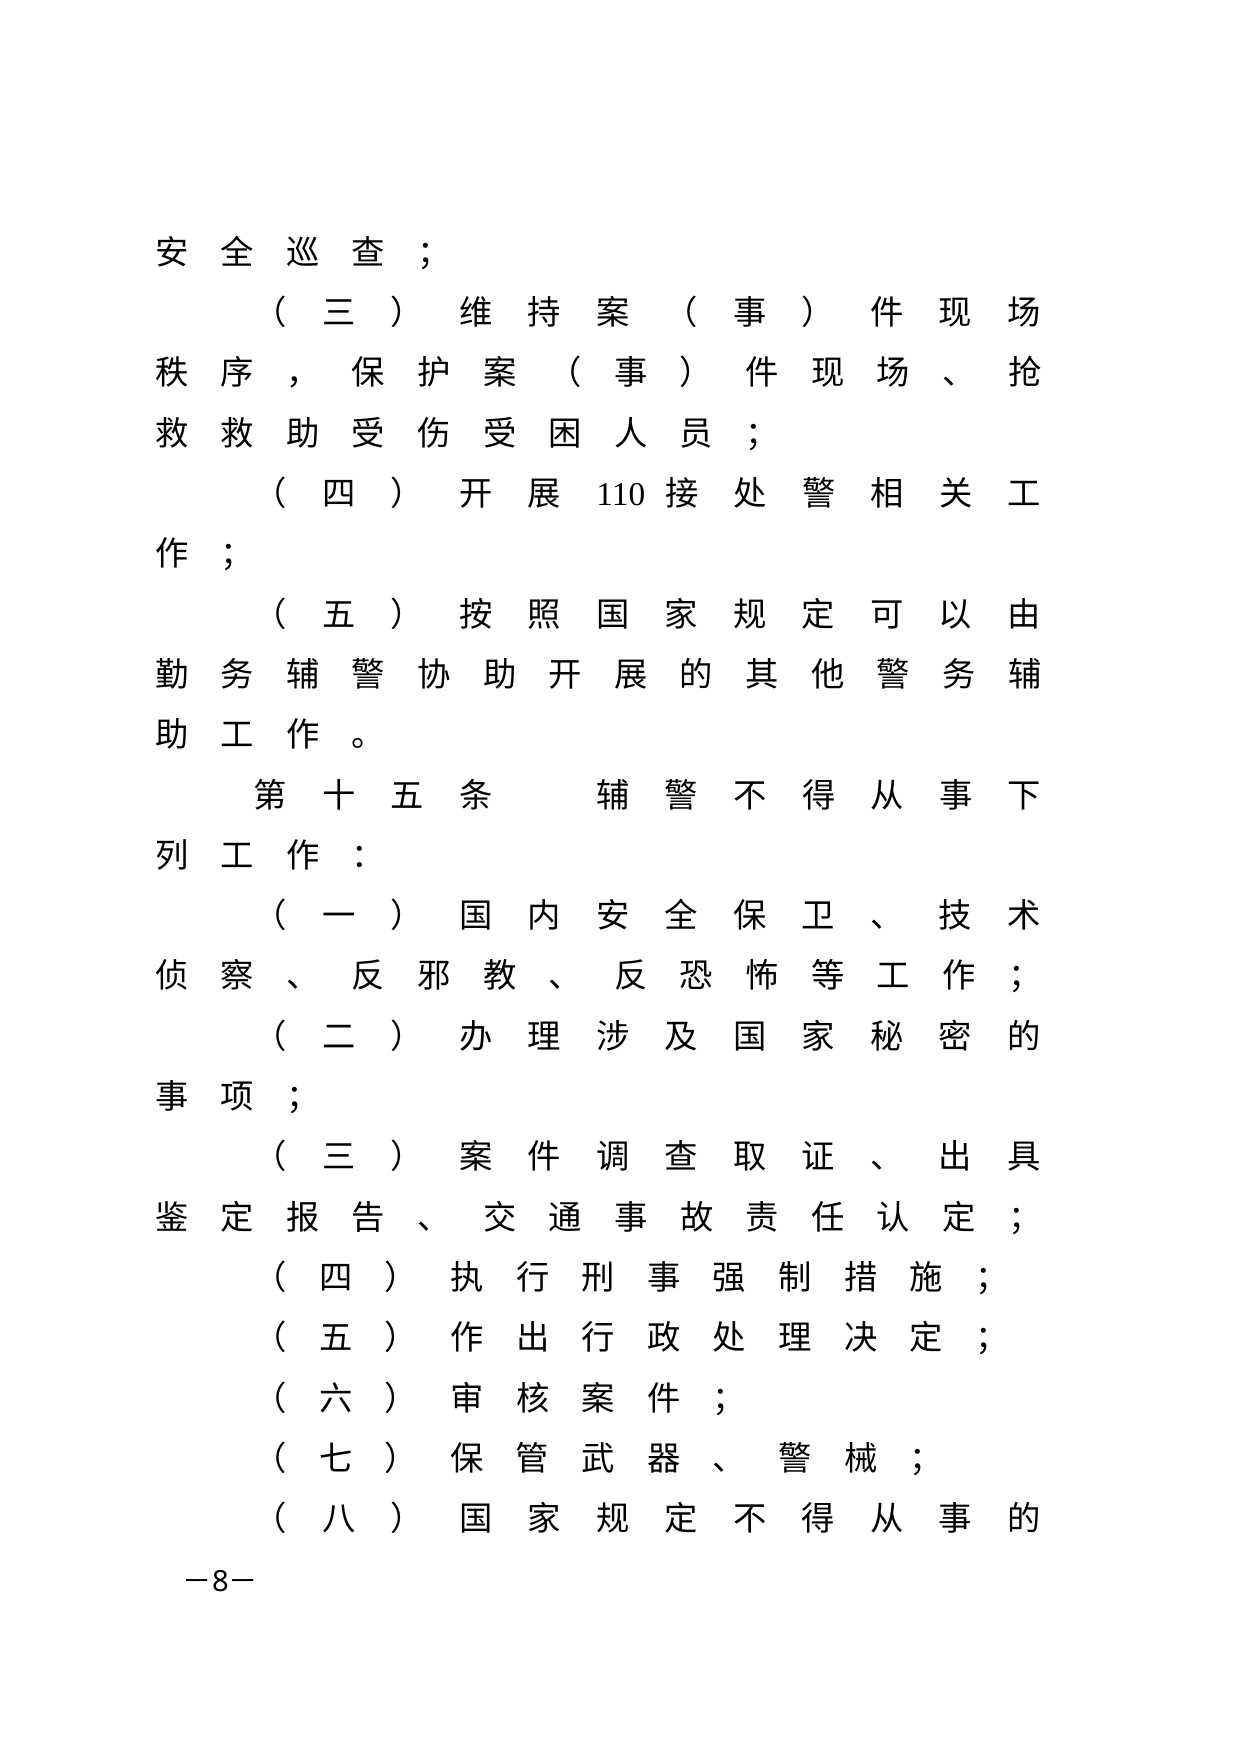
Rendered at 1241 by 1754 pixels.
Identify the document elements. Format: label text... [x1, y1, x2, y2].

text （二）值班值守，治安巡逻，安全巡查； [155, 219, 1073, 280]
text （三）案件调查取证、出具鉴定报告、交通事故责任认定； [155, 1124, 1073, 1245]
text （七）保管武器、警械； [155, 1426, 1073, 1486]
text （六）审核案件； [155, 1365, 1073, 1426]
text （一）国内安全保卫、技术侦察、反邪教、反恐怖等工作； [155, 883, 1073, 1003]
text （三）维持案（事）件现场秩序，保护案（事）件现场、抢救救助受伤受困人员； [155, 280, 1073, 461]
text （二）办理涉及国家秘密的事项； [155, 1003, 1073, 1124]
text （四）开展110接处警相关工作； [155, 461, 1073, 581]
text （五）作出行政处理决定； [155, 1305, 1073, 1365]
text （八）国家规定不得从事的其他工作。 [155, 1486, 1073, 1546]
text 第十五条 辅警不得从事下列工作： [155, 762, 1073, 883]
text （五）按照国家规定可以由勤务辅警协助开展的其他警务辅助工作。 [155, 581, 1073, 762]
text （四）执行刑事强制措施； [155, 1245, 1073, 1305]
